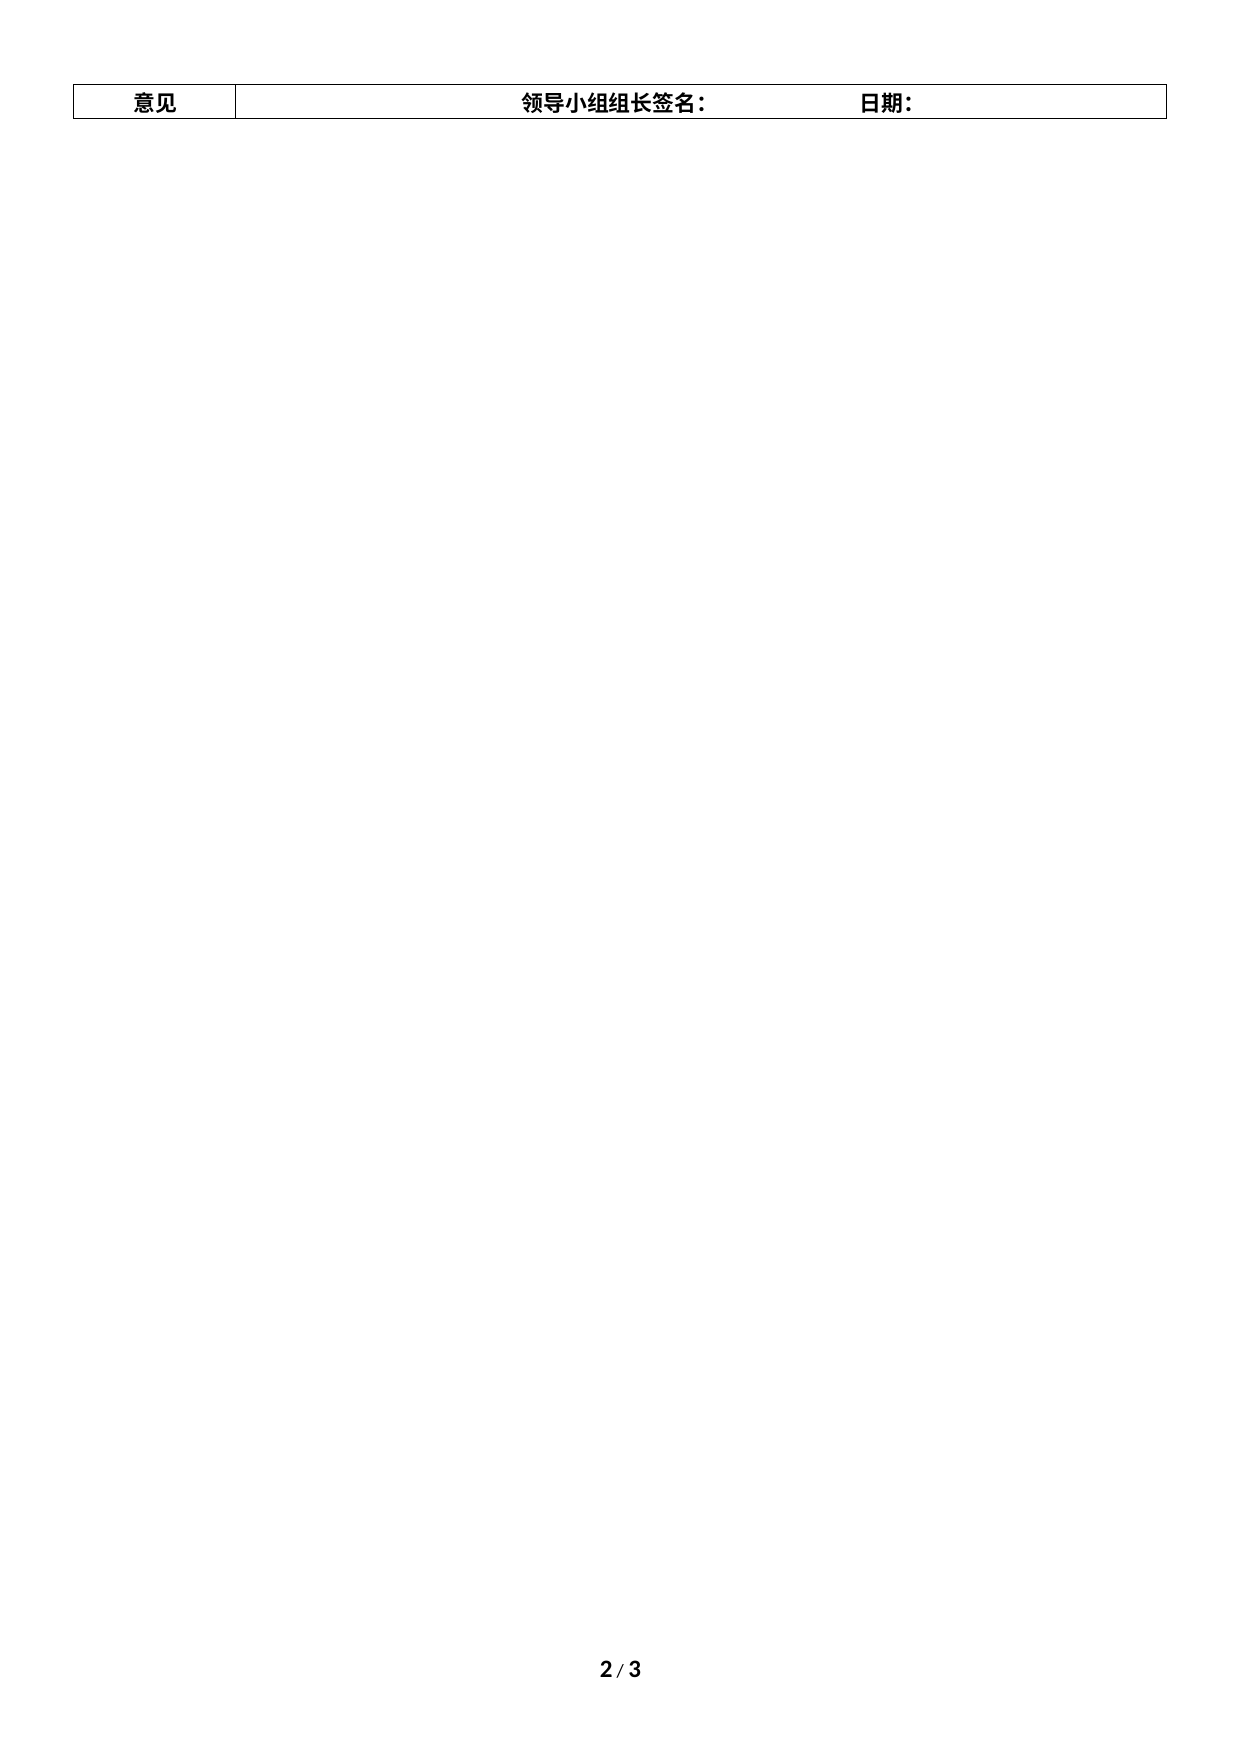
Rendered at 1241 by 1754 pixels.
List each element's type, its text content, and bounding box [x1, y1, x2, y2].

table_cell 领导小组组长签名： 日期： [236, 85, 1166, 118]
table_cell 学校推免工作领导小组复核意见 [74, 85, 235, 118]
